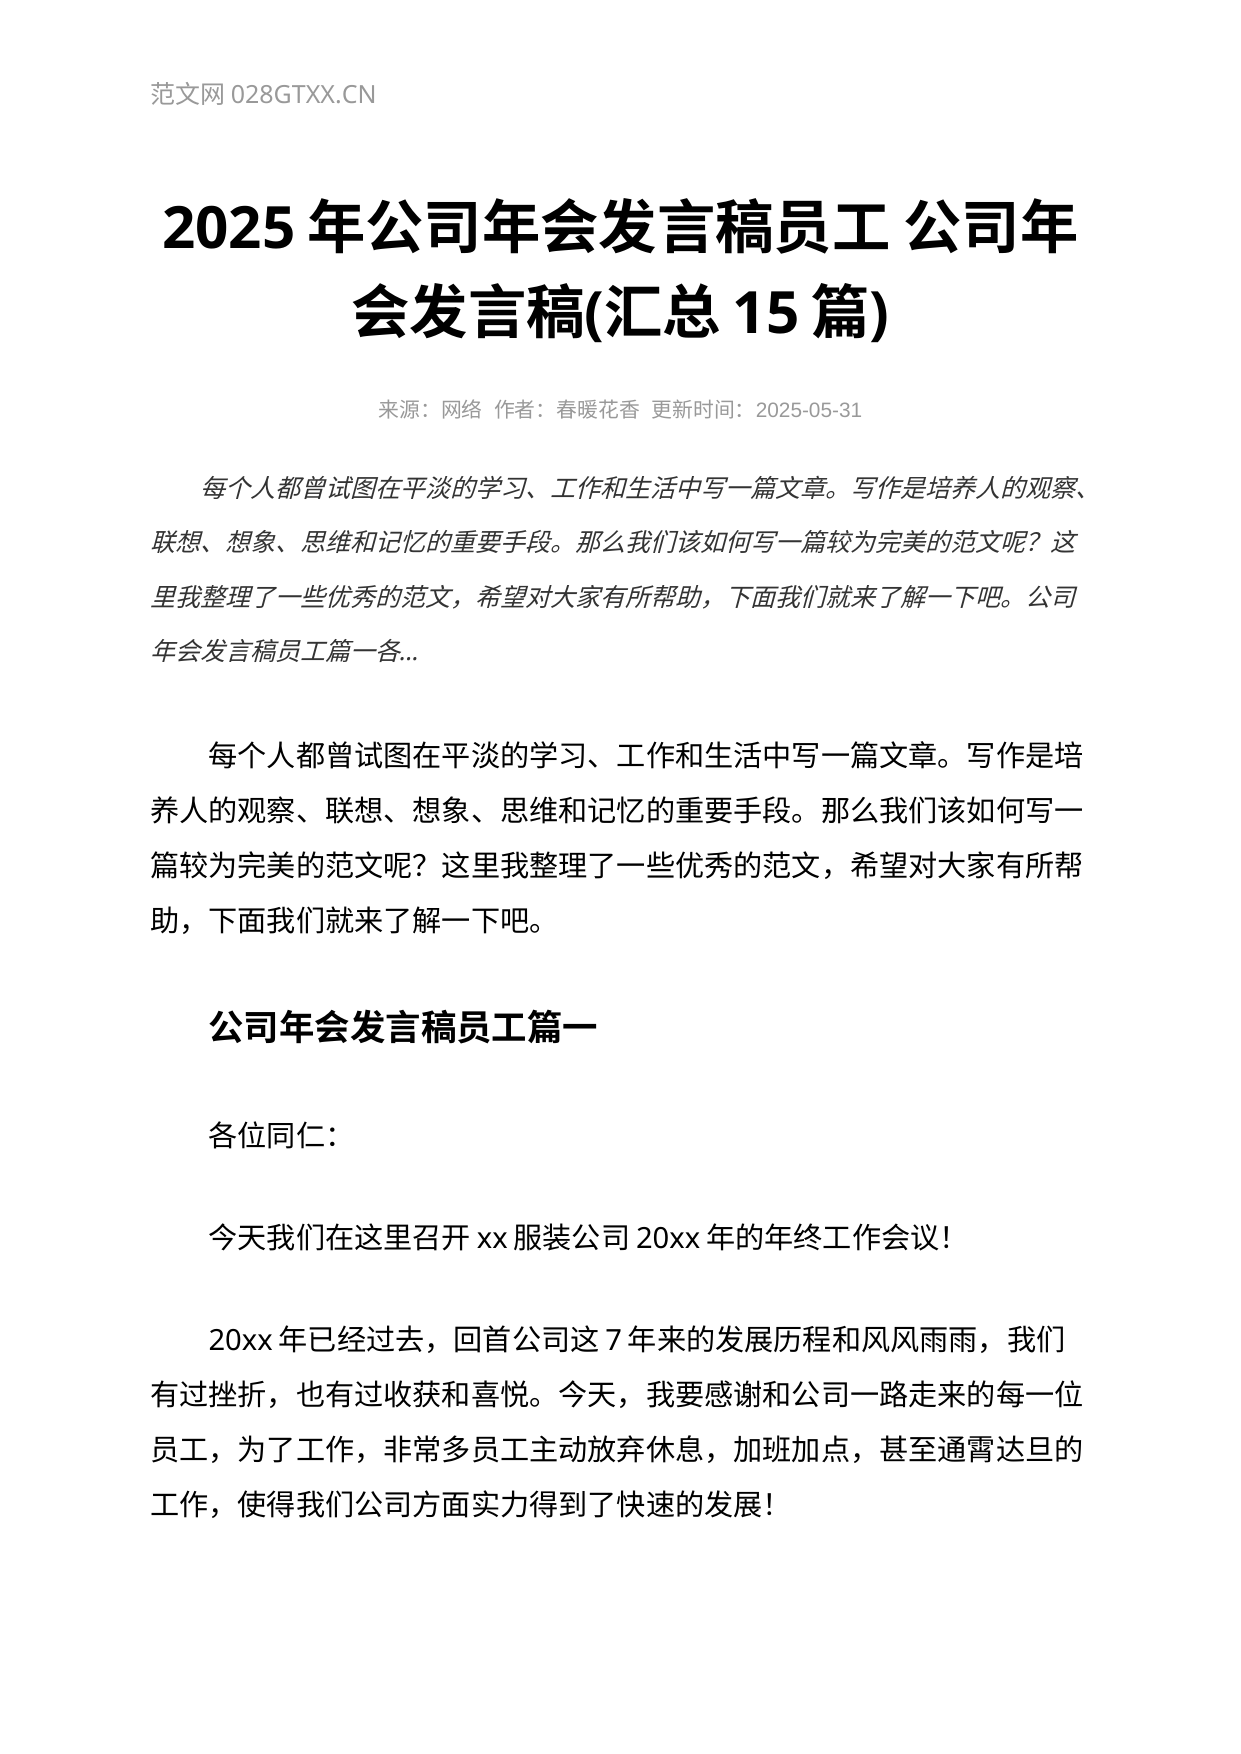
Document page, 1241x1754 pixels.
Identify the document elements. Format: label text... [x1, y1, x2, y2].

text 20xx年已经过去，回首公司这7年来的发展历程和风风雨雨，我们有过挫折，也有过收获和喜悦。今天，我要感谢和公司一路走来的每一位员工，为了工作，非常多员工主动放弃休息，加班加点，甚至通霄达旦的工作，使得我们公司方面实力得到了快速的发展！ [150, 1317, 1090, 1524]
subtitle 2025年公司年会发言稿员工 公司年会发言稿(汇总15篇) [150, 181, 1090, 351]
text 公司年会发言稿员工篇一 [150, 999, 1090, 1051]
text 每个人都曾试图在平淡的学习、工作和生活中写一篇文章。写作是培养人的观察、联想、想象、思维和记忆的重要手段。那么我们该如何写一篇较为完美的范文呢？这里我整理了一些优秀的范文，希望对大家有所帮助，下面我们就来了解一下吧。公司年会发言稿员工篇一各... [150, 468, 1090, 668]
text 各位同仁： [150, 1113, 1090, 1155]
text 今天我们在这里召开xx服装公司20xx年的年终工作会议！ [150, 1214, 1090, 1257]
text 来源：网络 作者：春暖花香 更新时间：2025-05-31 [150, 398, 1090, 422]
text 每个人都曾试图在平淡的学习、工作和生活中写一篇文章。写作是培养人的观察、联想、想象、思维和记忆的重要手段。那么我们该如何写一篇较为完美的范文呢？这里我整理了一些优秀的范文，希望对大家有所帮助，下面我们就来了解一下吧。 [150, 733, 1090, 940]
